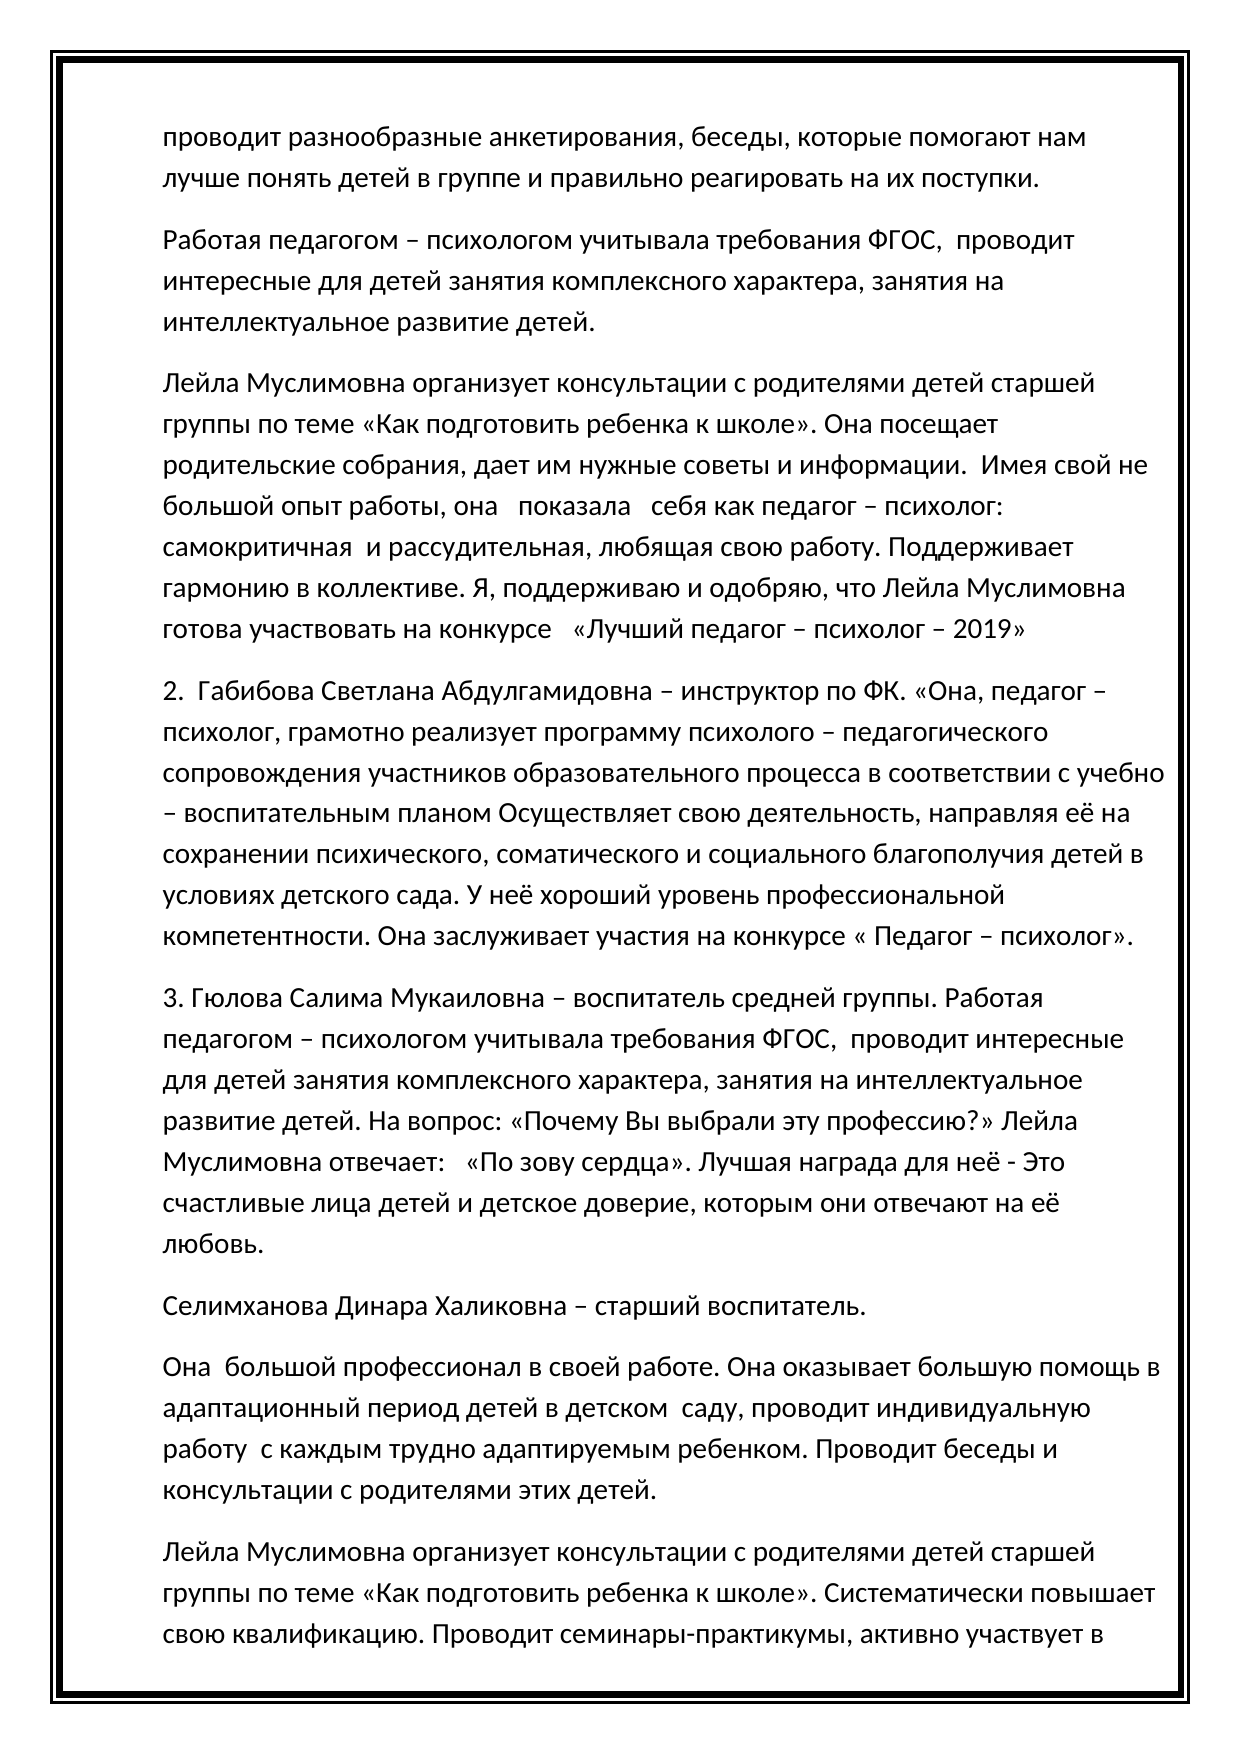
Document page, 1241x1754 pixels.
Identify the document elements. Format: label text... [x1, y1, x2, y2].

text 3. Гюлова Салима Мукаиловна – воспитатель средней группы. Работая педагогом – психологом учитывала требования ФГОС, проводит интересные для детей занятия комплексного характера, занятия на интеллектуальное развитие детей. На вопрос: «Почему Вы выбрали эту профессию?» Лейла Муслимовна отвечает: «По зову сердца». Лучшая награда для неё - Это счастливые лица детей и детское доверие, которым они отвечают на её любовь. [162, 979, 1167, 1260]
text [162, 1533, 1167, 1650]
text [162, 118, 1167, 194]
text Лейла Муслимовна организует консультации с родителями детей старшей группы по теме «Как подготовить ребенка к школе». Она посещает родительские собрания, дает им нужные советы и информации. Имея свой не большой опыт работы, она показала себя как педагог – психолог: самокритичная и рассудительная, любящая свою работу. Поддерживает гармонию в коллективе. Я, поддерживаю и одобряю, что Лейла Муслимовна готова участвовать на конкурсе «Лучший педагог – психолог – 2019» [162, 364, 1167, 646]
text Селимханова Динара Халиковна – старший воспитатель. [162, 1287, 1167, 1322]
text Работая педагогом – психологом учитывала требования ФГОС, проводит интересные для детей занятия комплексного характера, занятия на интеллектуальное развитие детей. [162, 221, 1167, 338]
text 2. Габибова Светлана Абдулгамидовна – инструктор по ФК. «Она, педагог –психолог, грамотно реализует программу психолого – педагогического сопровождения участников образовательного процесса в соответствии с учебно – воспитательным планом Осуществляет свою деятельность, направляя её на сохранении психического, соматического и социального благополучия детей в условиях детского сада. У неё хороший уровень профессиональной компетентности. Она заслуживает участия на конкурсе « Педагог – психолог». [162, 672, 1167, 953]
text Она большой профессионал в своей работе. Она оказывает большую помощь в адаптационный период детей в детском саду, проводит индивидуальную работу с каждым трудно адаптируемым ребенком. Проводит беседы и консультации с родителями этих детей. [162, 1348, 1167, 1507]
